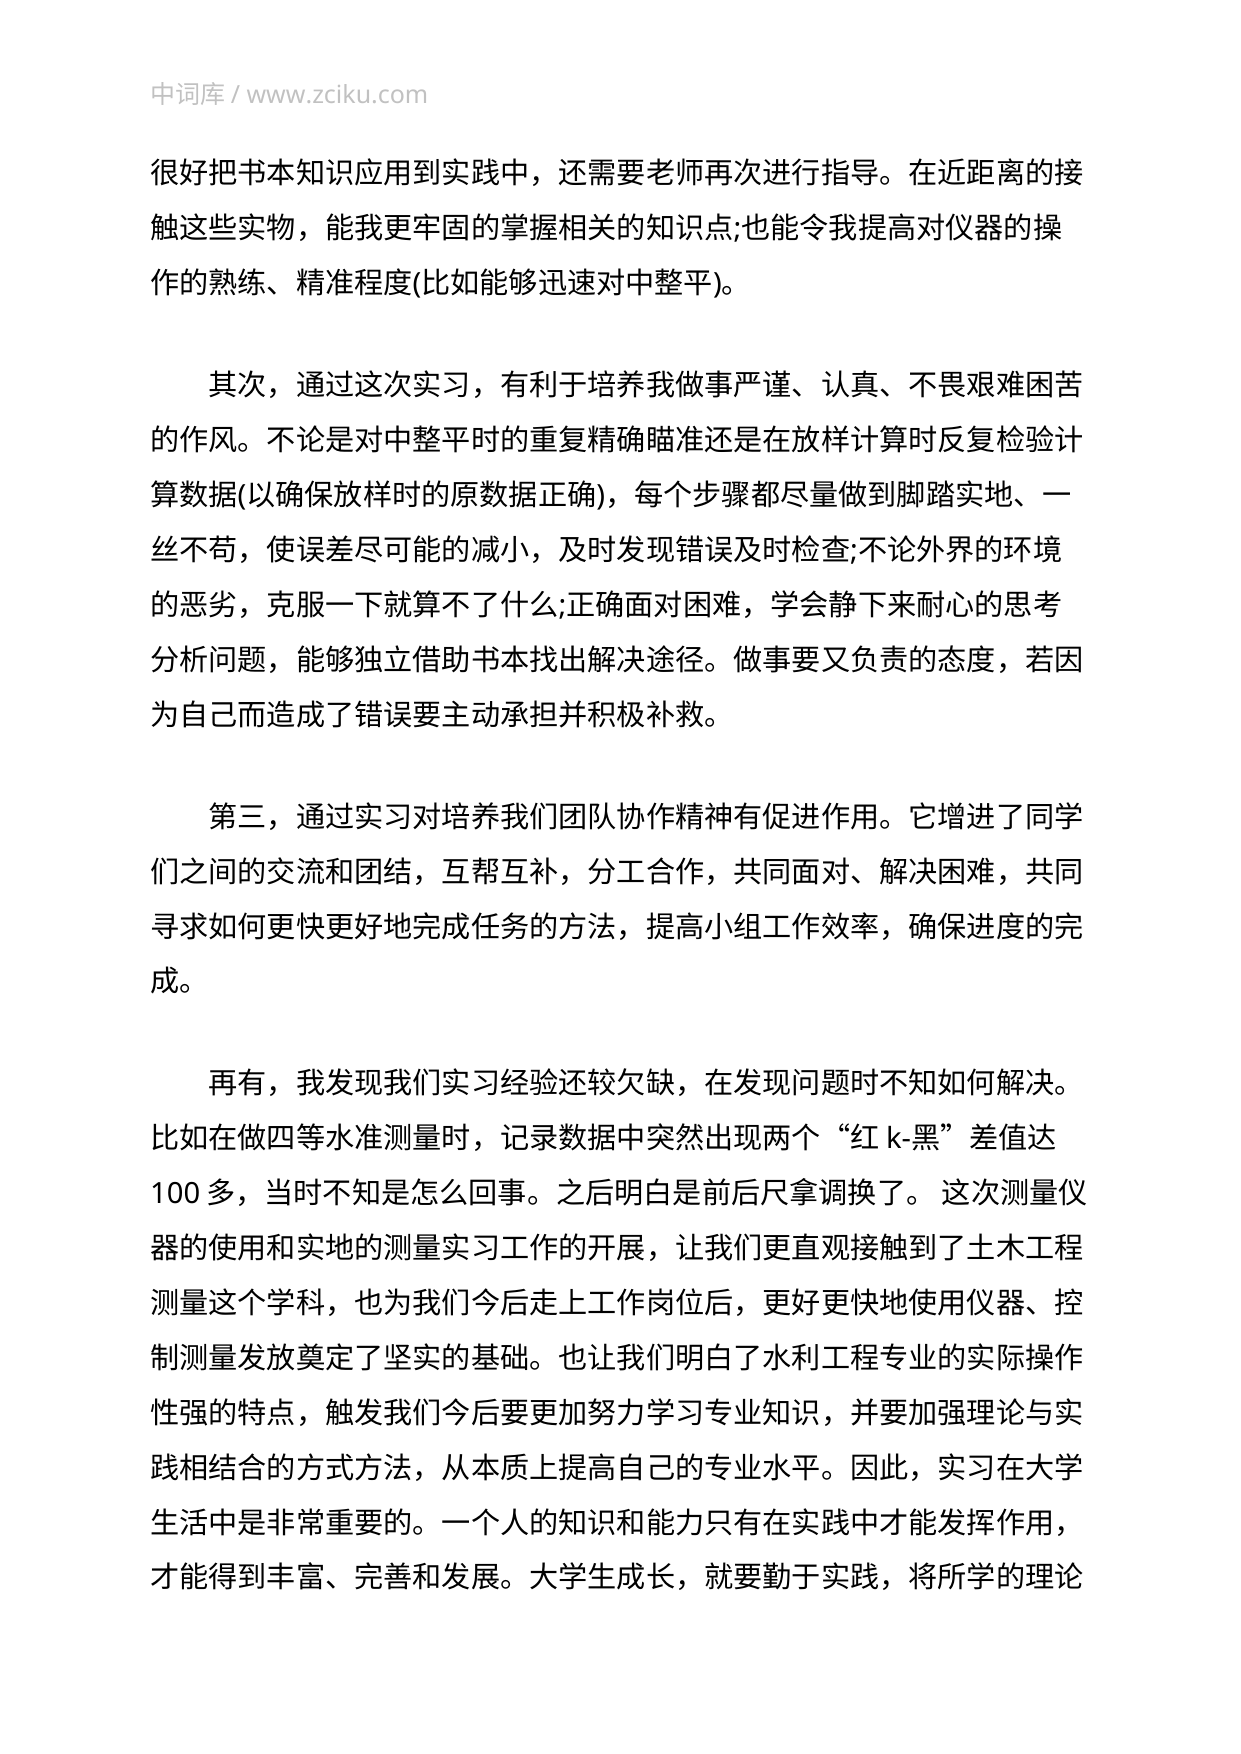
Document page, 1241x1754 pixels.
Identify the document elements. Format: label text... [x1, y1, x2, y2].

text 其次，通过这次实习，有利于培养我做事严谨、认真、不畏艰难困苦的作风。不论是对中整平时的重复精确瞄准还是在放样计算时反复检验计算数据(以确保放样时的原数据正确)，每个步骤都尽量做到脚踏实地、一丝不苟，使误差尽可能的减小，及时发现错误及时检查;不论外界的环境的恶劣，克服一下就算不了什么;正确面对困难，学会静下来耐心的思考分析问题，能够独立借助书本找出解决途径。做事要又负责的态度，若因为自己而造成了错误要主动承担并积极补救。 [150, 362, 1090, 734]
text 第三，通过实习对培养我们团队协作精神有促进作用。它增进了同学们之间的交流和团结，互帮互补，分工合作，共同面对、解决困难，共同寻求如何更快更好地完成任务的方法，提高小组工作效率，确保进度的完成。 [150, 793, 1090, 1000]
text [150, 1060, 1090, 1596]
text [150, 150, 1090, 302]
